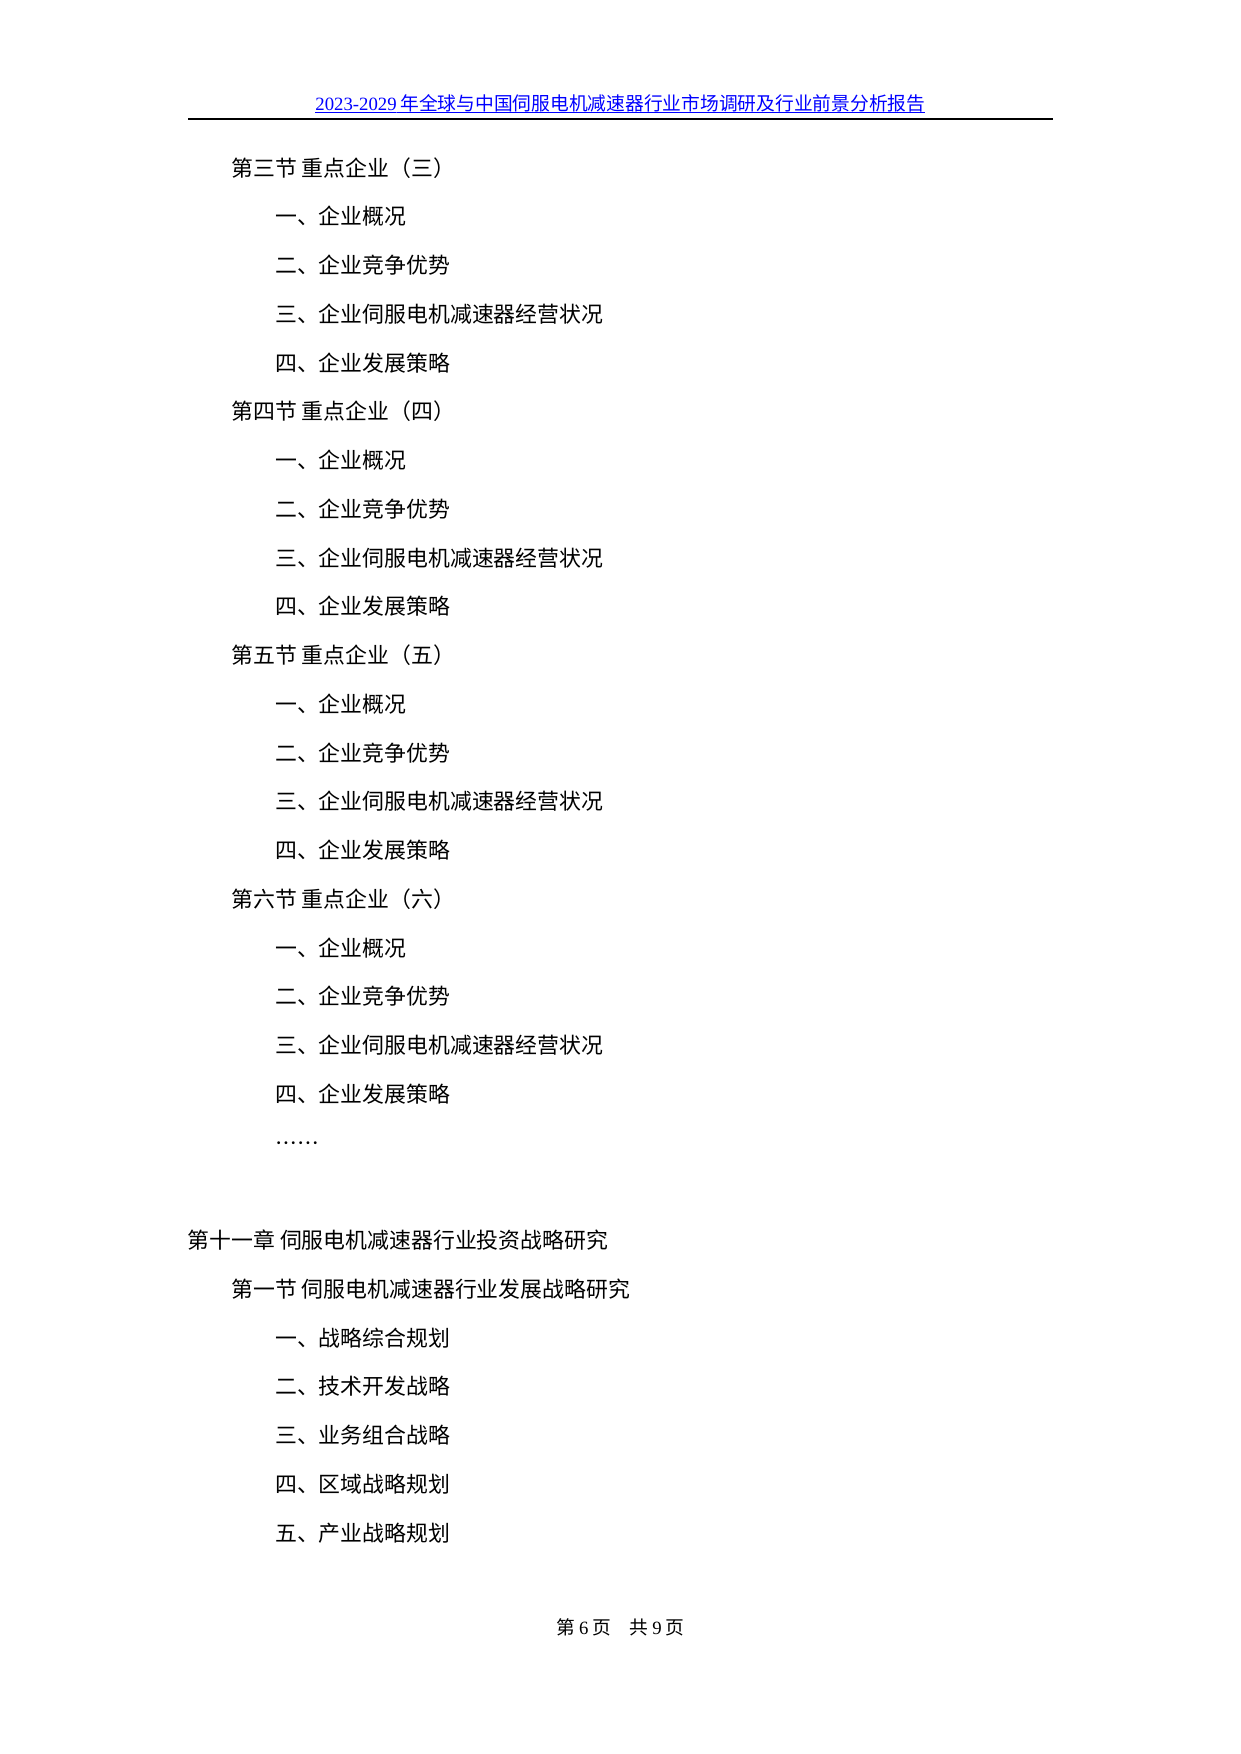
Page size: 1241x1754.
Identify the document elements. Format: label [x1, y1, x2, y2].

text [187, 150, 1053, 1548]
